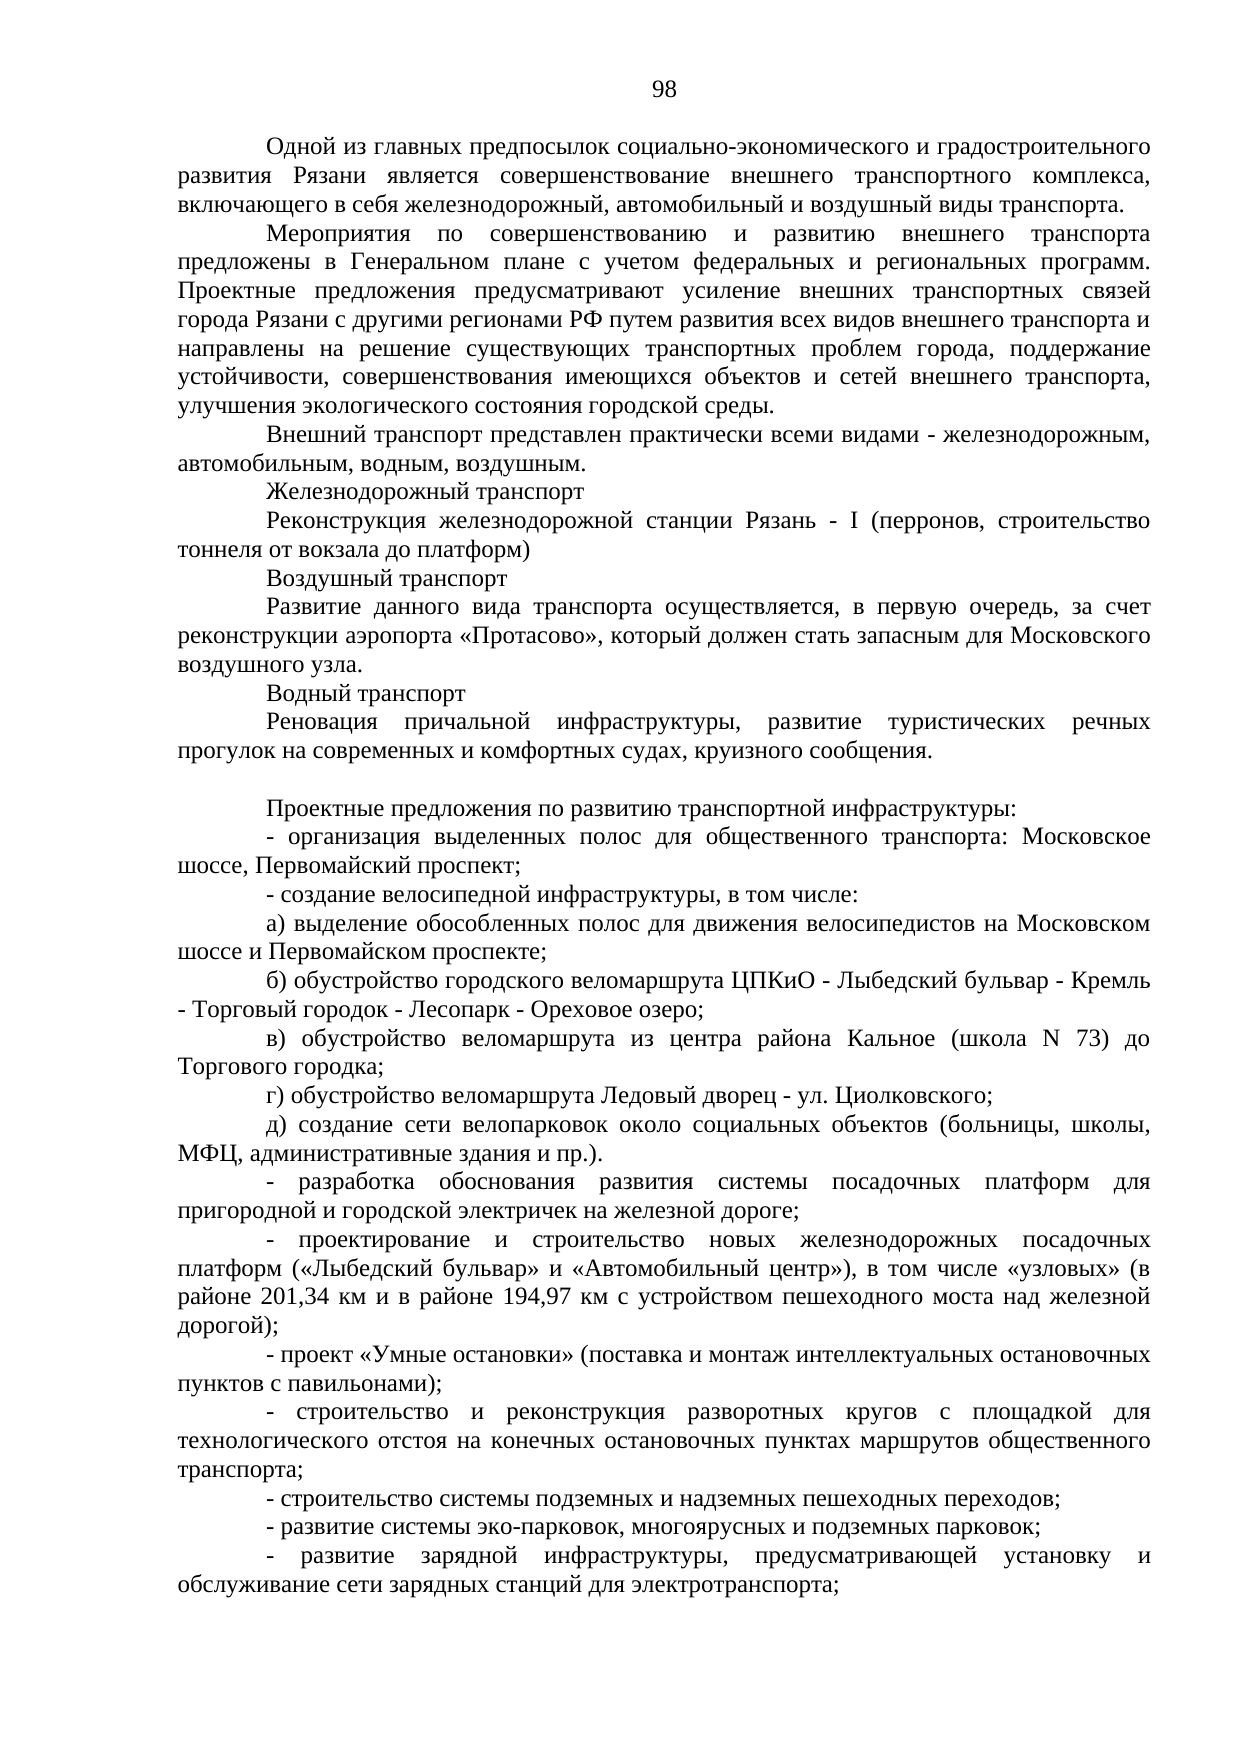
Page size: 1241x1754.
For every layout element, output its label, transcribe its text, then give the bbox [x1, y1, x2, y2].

text Воздушный транспорт [177, 563, 1152, 591]
text а) выделение обособленных полос для движения велосипедистов на Московском шоссе и Первомайском проспекте; [177, 908, 1152, 965]
text в) обустройство веломаршрута из центра района Кальное (школа N 73) до Торгового городка; [177, 1023, 1152, 1080]
text Развитие данного вида транспорта осуществляется, в первую очередь, за счет реконструкции аэропорта «Протасово», который должен стать запасным для Московского воздушного узла. [177, 591, 1152, 678]
text - строительство системы подземных и надземных пешеходных переходов; [177, 1483, 1152, 1511]
text - создание велосипедной инфраструктуры, в том числе: [177, 879, 1152, 908]
text Одной из главных предпосылок социально-экономического и градостроительного развития Рязани является совершенствование внешнего транспортного комплекса, включающего в себя железнодорожный, автомобильный и воздушный виды транспорта. [177, 131, 1152, 218]
text д) создание сети велопарковок около социальных объектов (больницы, школы, МФЦ, административные здания и пр.). [177, 1109, 1152, 1166]
text Реконструкция железнодорожной станции Рязань - I (перронов, строительство тоннеля от вокзала до платформ) [177, 505, 1152, 563]
text - разработка обоснования развития системы посадочных платформ для пригородной и городской электричек на железной дороге; [177, 1166, 1152, 1224]
text - развитие зарядной инфраструктуры, предусматривающей установку и обслуживание сети зарядных станций для электротранспорта; [177, 1540, 1152, 1598]
text г) обустройство веломаршрута Ледовый дворец - ул. Циолковского; [177, 1080, 1152, 1109]
text - строительство и реконструкция разворотных кругов с площадкой для технологического отстоя на конечных остановочных пунктах маршрутов общественного транспорта; [177, 1396, 1152, 1483]
text Реновация причальной инфраструктуры, развитие туристических речных прогулок на современных и комфортных судах, круизного сообщения. [177, 706, 1152, 764]
text Проектные предложения по развитию транспортной инфраструктуры: [177, 793, 1152, 821]
text Водный транспорт [177, 678, 1152, 706]
text Внешний транспорт представлен практически всеми видами - железнодорожным, автомобильным, водным, воздушным. [177, 419, 1152, 476]
text - проектирование и строительство новых железнодорожных посадочных платформ («Лыбедский бульвар» и «Автомобильный центр»), в том числе «узловых» (в районе 201,34 км и в районе 194,97 км с устройством пешеходного моста над железной дорогой); [177, 1224, 1152, 1339]
text - развитие системы эко-парковок, многоярусных и подземных парковок; [177, 1511, 1152, 1540]
text - проект «Умные остановки» (поставка и монтаж интеллектуальных остановочных пунктов с павильонами); [177, 1339, 1152, 1396]
text - организация выделенных полос для общественного транспорта: Московское шоссе, Первомайский проспект; [177, 821, 1152, 879]
text Железнодорожный транспорт [177, 476, 1152, 505]
text Мероприятия по совершенствованию и развитию внешнего транспорта предложены в Генеральном плане с учетом федеральных и региональных программ. Проектные предложения предусматривают усиление внешних транспортных связей города Рязани с другими регионами РФ путем развития всех видов внешнего транспорта и направлены на решение существующих транспортных проблем города, поддержание устойчивости, совершенствования имеющихся объектов и сетей внешнего транспорта, улучшения экологического состояния городской среды. [177, 218, 1152, 419]
text б) обустройство городского веломаршрута ЦПКиО - Лыбедский бульвар - Кремль - Торговый городок - Лесопарк - Ореховое озеро; [177, 965, 1152, 1023]
